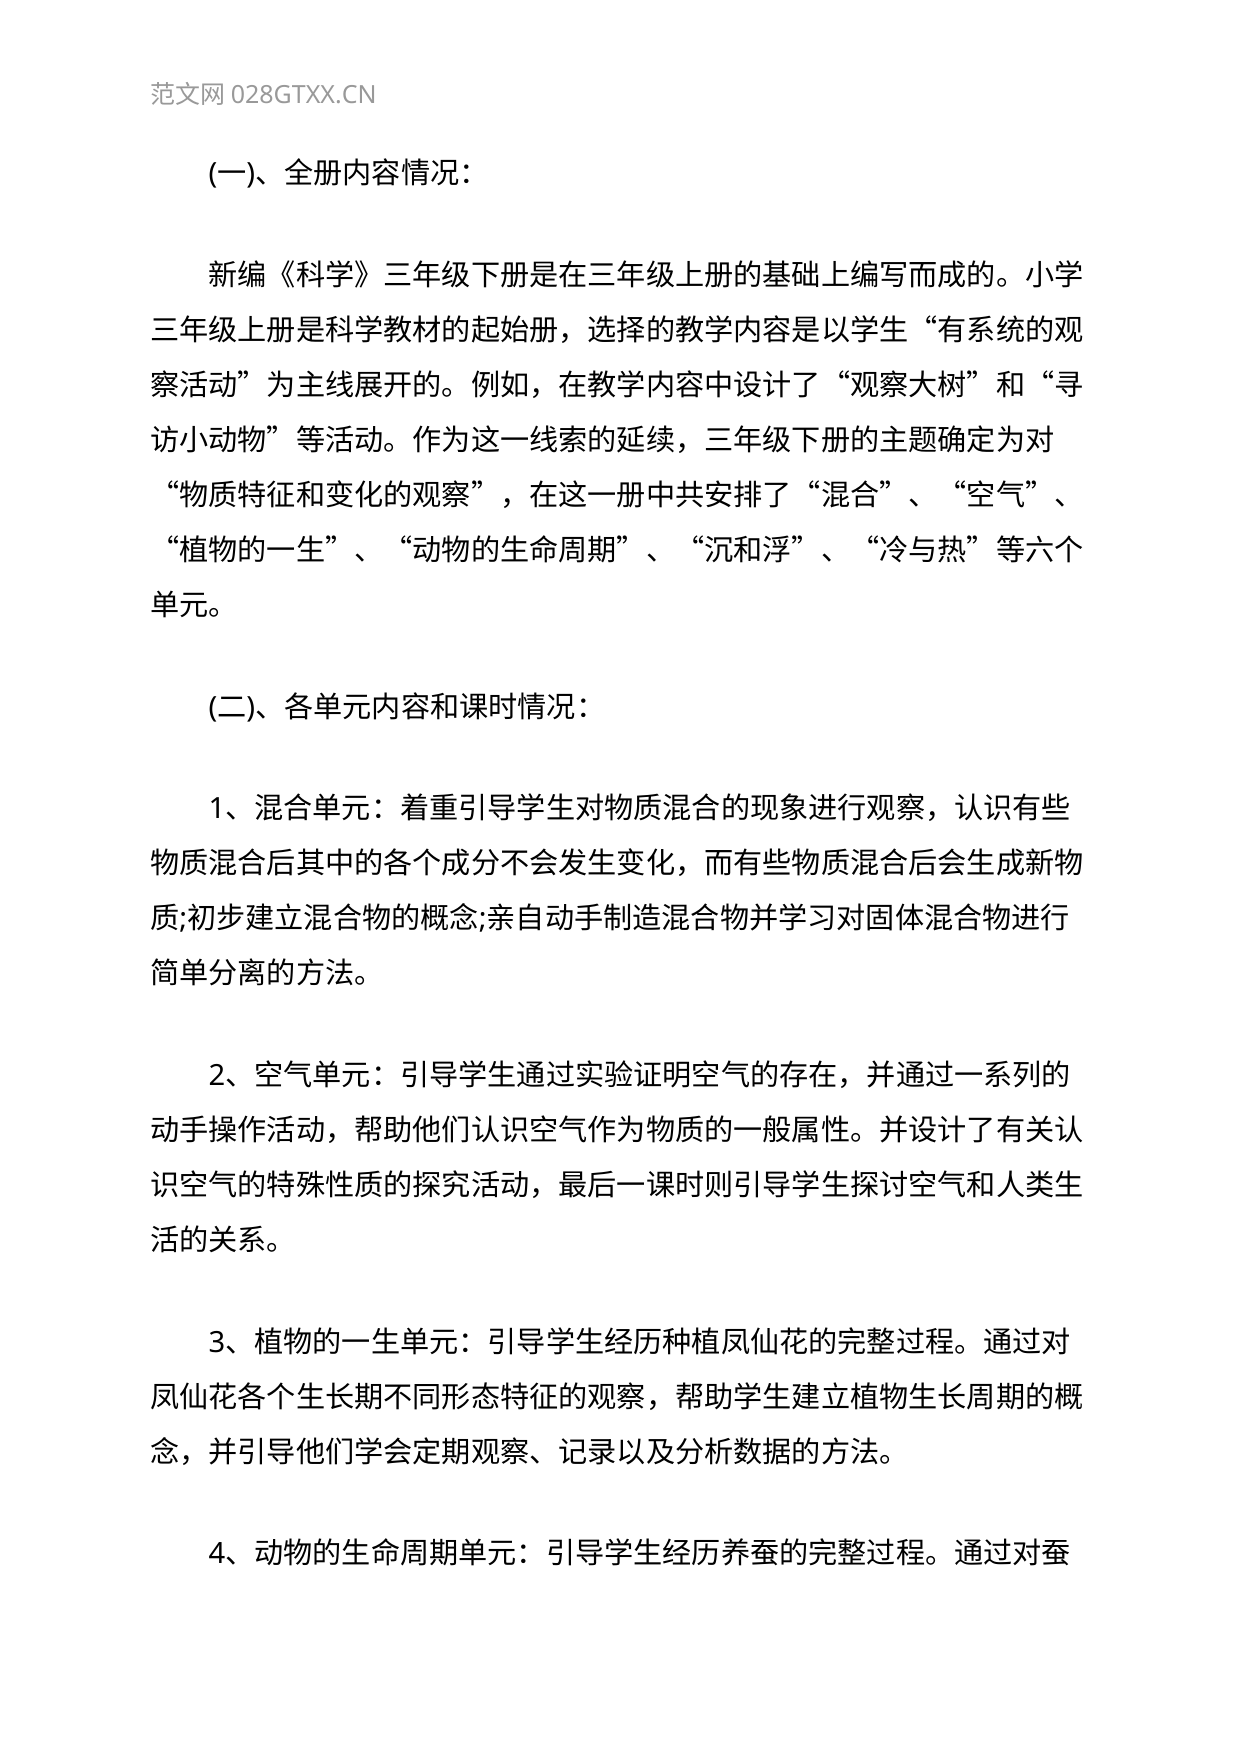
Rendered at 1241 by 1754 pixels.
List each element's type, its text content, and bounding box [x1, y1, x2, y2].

text 1、混合单元：着重引导学生对物质混合的现象进行观察，认识有些物质混合后其中的各个成分不会发生变化，而有些物质混合后会生成新物质;初步建立混合物的概念;亲自动手制造混合物并学习对固体混合物进行简单分离的方法。 [150, 785, 1090, 992]
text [150, 1530, 1090, 1572]
text 2、空气单元：引导学生通过实验证明空气的存在，并通过一系列的动手操作活动，帮助他们认识空气作为物质的一般属性。并设计了有关认识空气的特殊性质的探究活动，最后一课时则引导学生探讨空气和人类生活的关系。 [150, 1052, 1090, 1259]
text 新编《科学》三年级下册是在三年级上册的基础上编写而成的。小学三年级上册是科学教材的起始册，选择的教学内容是以学生“有系统的观察活动”为主线展开的。例如，在教学内容中设计了“观察大树”和“寻访小动物”等活动。作为这一线索的延续，三年级下册的主题确定为对“物质特征和变化的观察”，在这一册中共安排了“混合”、“空气”、“植物的一生”、“动物的生命周期”、“沉和浮”、“冷与热”等六个单元。 [150, 252, 1090, 624]
text (一)、全册内容情况： [150, 150, 1090, 192]
text 3、植物的一生单元：引导学生经历种植凤仙花的完整过程。通过对凤仙花各个生长期不同形态特征的观察，帮助学生建立植物生长周期的概念，并引导他们学会定期观察、记录以及分析数据的方法。 [150, 1318, 1090, 1471]
text (二)、各单元内容和课时情况： [150, 683, 1090, 726]
